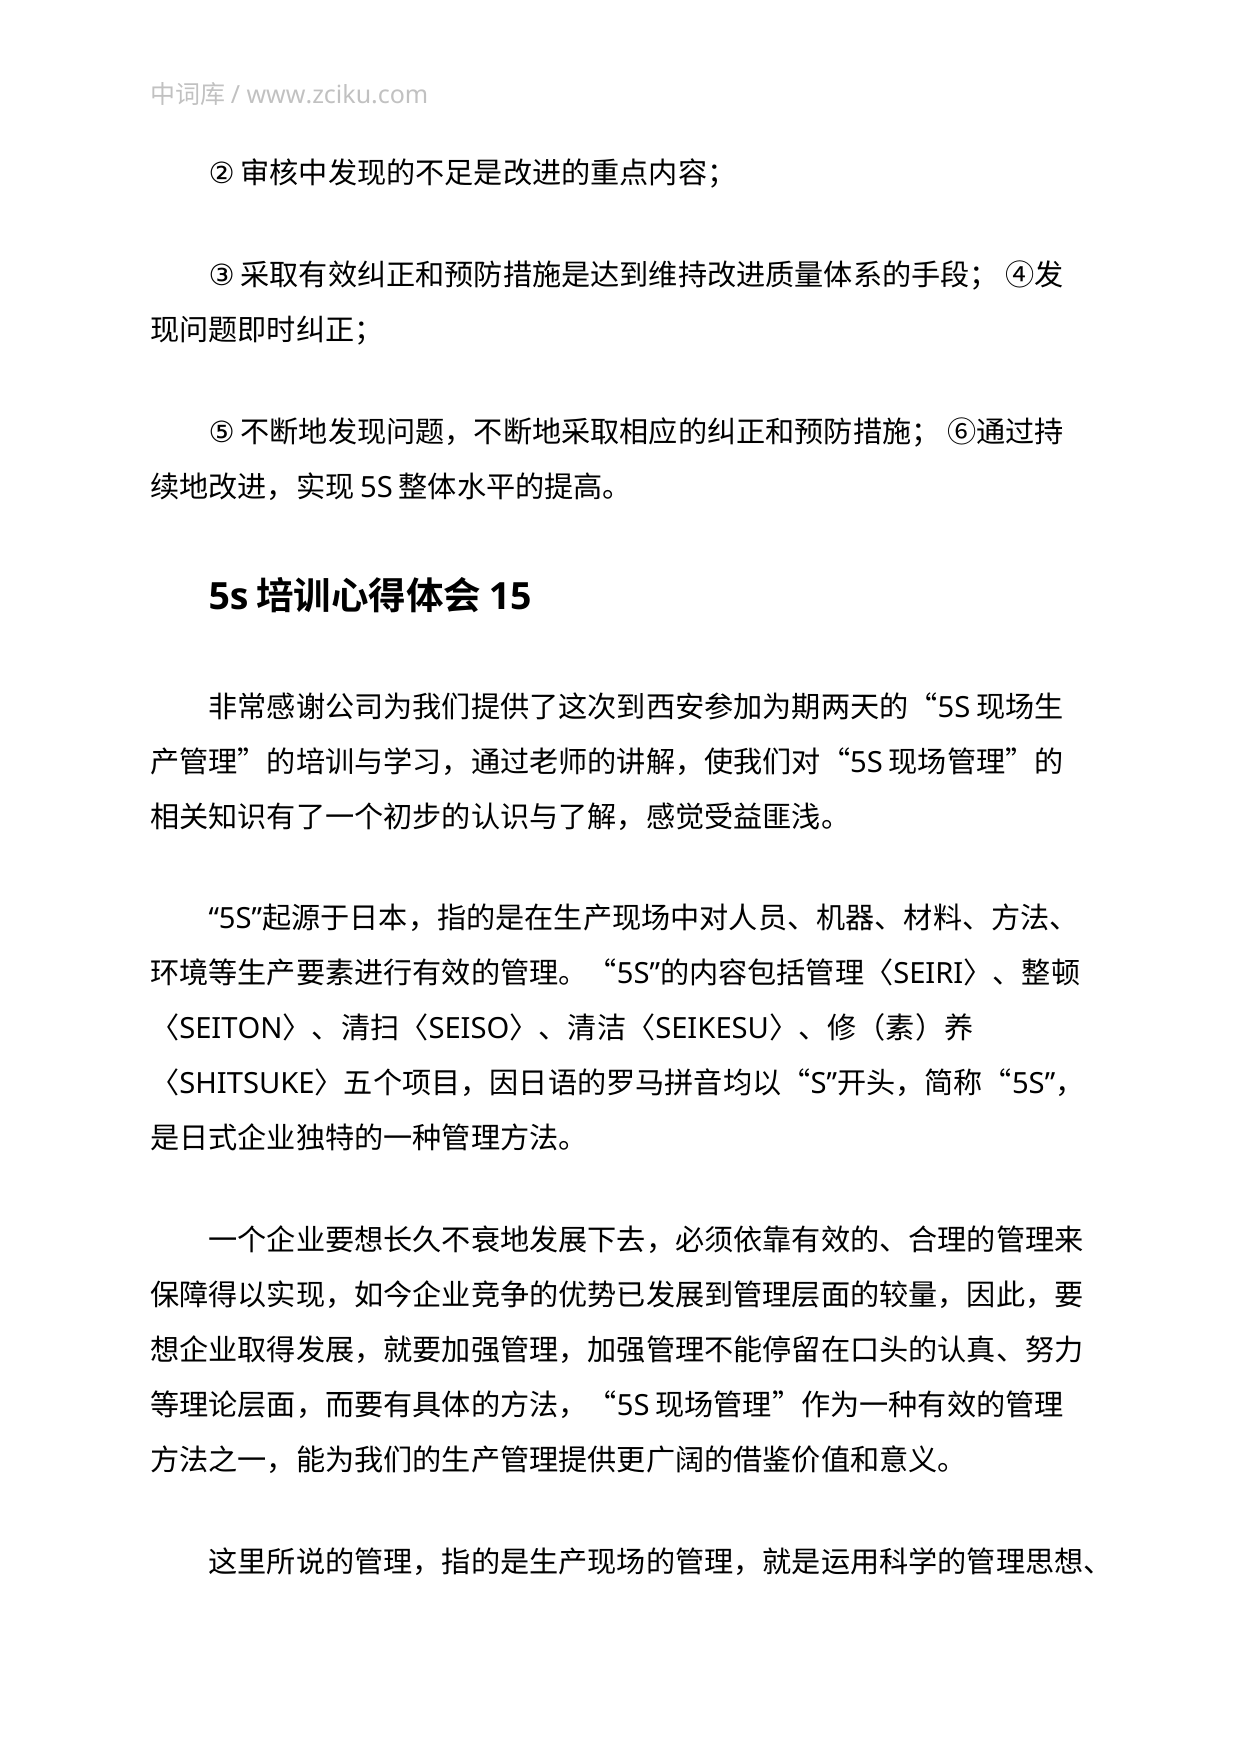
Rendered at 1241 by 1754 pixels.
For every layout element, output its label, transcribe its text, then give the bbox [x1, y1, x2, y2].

text “5S”起源于日本，指的是在生产现场中对人员、机器、材料、方法、环境等生产要素进行有效的管理。“5S”的内容包括管理〈SEIRI〉、整顿〈SEITON〉、清扫〈SEISO〉、清洁〈SEIKESU〉、修（素）养〈SHITSUKE〉五个项目，因日语的罗马拼音均以“S”开头，简称“5S”，是日式企业独特的一种管理方法。 [150, 895, 1090, 1157]
text 一个企业要想长久不衰地发展下去，必须依靠有效的、合理的管理来保障得以实现，如今企业竞争的优势已发展到管理层面的较量，因此，要想企业取得发展，就要加强管理，加强管理不能停留在口头的认真、努力等理论层面，而要有具体的方法，“5S现场管理”作为一种有效的管理方法之一，能为我们的生产管理提供更广阔的借鉴价值和意义。 [150, 1217, 1090, 1479]
text ③采取有效纠正和预防措施是达到维持改进质量体系的手段； ④发现问题即时纠正； [150, 252, 1090, 349]
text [150, 1538, 1090, 1581]
text 5s培训心得体会15 [150, 566, 1090, 620]
text ⑤不断地发现问题，不断地采取相应的纠正和预防措施； ⑥通过持续地改进，实现5S整体水平的提高。 [150, 409, 1090, 506]
text 非常感谢公司为我们提供了这次到西安参加为期两天的“5S现场生产管理”的培训与学习，通过老师的讲解，使我们对“5S现场管理”的相关知识有了一个初步的认识与了解，感觉受益匪浅。 [150, 683, 1090, 836]
text ②审核中发现的不足是改进的重点内容； [150, 150, 1090, 192]
